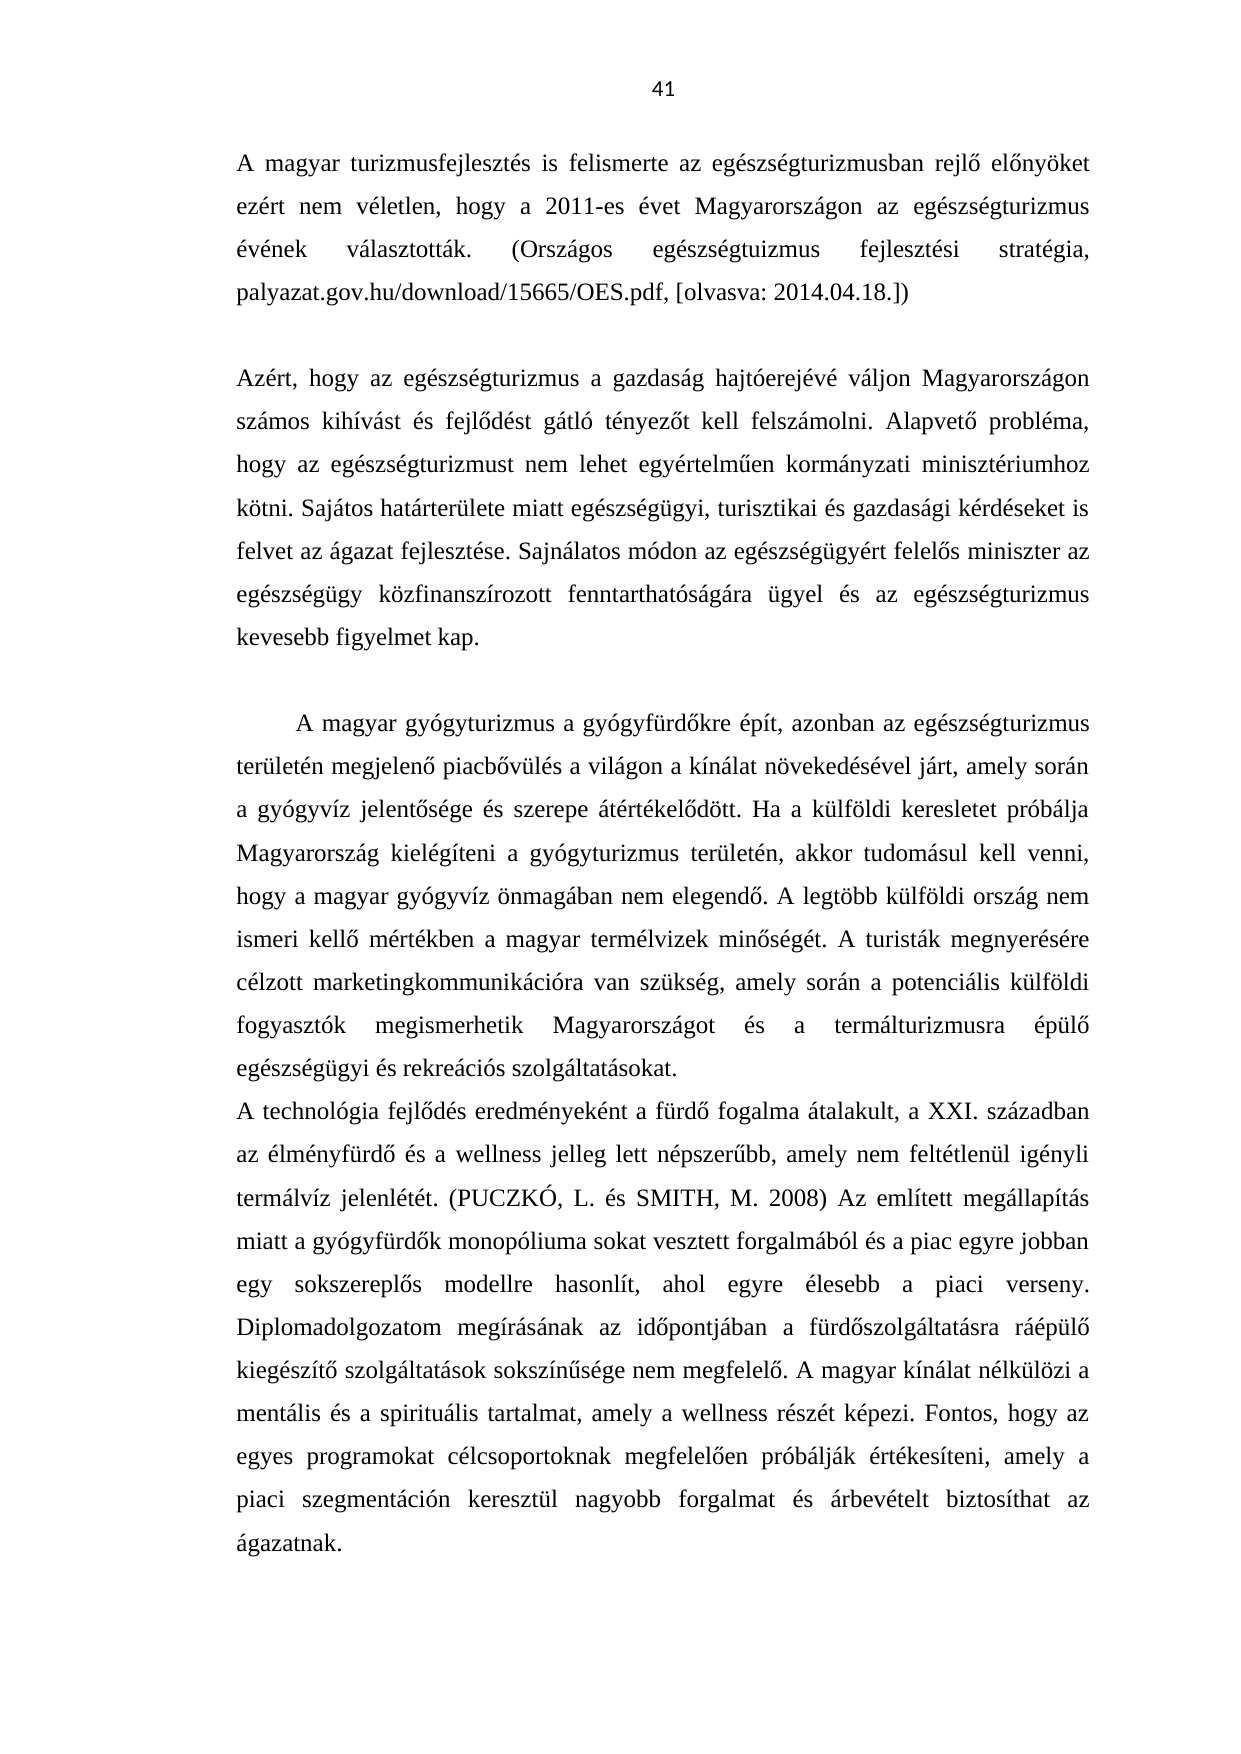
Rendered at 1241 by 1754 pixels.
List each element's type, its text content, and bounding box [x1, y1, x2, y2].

text A magyar turizmusfejlesztés is felismerte az egészségturizmusban rejlő előnyöket ezért nem véletlen, hogy a 2011-es évet Magyarországon az egészségturizmus évének választották. (Országos egészségtuizmus fejlesztési stratégia, palyazat.gov.hu/download/15665/OES.pdf, [olvasva: 2014.04.18.]) [236, 148, 1090, 306]
text A magyar gyógyturizmus a gyógyfürdőkre épít, azonban az egészségturizmus területén megjelenő piacbővülés a világon a kínálat növekedésével járt, amely során a gyógyvíz jelentősége és szerepe átértékelődött. Ha a külföldi keresletet próbálja Magyarország kielégíteni a gyógyturizmus területén, akkor tudomásul kell venni, hogy a magyar gyógyvíz önmagában nem elegendő. A legtöbb külföldi ország nem ismeri kellő mértékben a magyar termélvizek minőségét. A turisták megnyerésére célzott marketingkommunikációra van szükség, amely során a potenciális külföldi fogyasztók megismerhetik Magyarországot és a termálturizmusra épülő egészségügyi és rekreációs szolgáltatásokat. [236, 708, 1090, 1082]
text A technológia fejlődés eredményeként a fürdő fogalma átalakult, a XXI. században az élményfürdő és a wellness jelleg lett népszerűbb, amely nem feltétlenül igényli termálvíz jelenlétét. (PUCZKÓ, L. és SMITH, M. 2008) Az említett megállapítás miatt a gyógyfürdők monopóliuma sokat vesztett forgalmából és a piac egyre jobban egy sokszereplős modellre hasonlít, ahol egyre élesebb a piaci verseny. Diplomadolgozatom megírásának az időpontjában a fürdőszolgáltatásra ráépülő kiegészítő szolgáltatások sokszínűsége nem megfelelő. A magyar kínálat nélkülözi a mentális és a spirituális tartalmat, amely a wellness részét képezi. Fontos, hogy az egyes programokat célcsoportoknak megfelelően próbálják értékesíteni, amely a piaci szegmentáción keresztül nagyobb forgalmat és árbevételt biztosíthat az ágazatnak. [236, 1096, 1090, 1556]
text Azért, hogy az egészségturizmus a gazdaság hajtóerejévé váljon Magyarországon számos kihívást és fejlődést gátló tényezőt kell felszámolni. Alapvető probléma, hogy az egészségturizmust nem lehet egyértelműen kormányzati minisztériumhoz kötni. Sajátos határterülete miatt egészségügyi, turisztikai és gazdasági kérdéseket is felvet az ágazat fejlesztése. Sajnálatos módon az egészségügyért felelős miniszter az egészségügy közfinanszírozott fenntarthatóságára ügyel és az egészségturizmus kevesebb figyelmet kap. [236, 363, 1090, 651]
